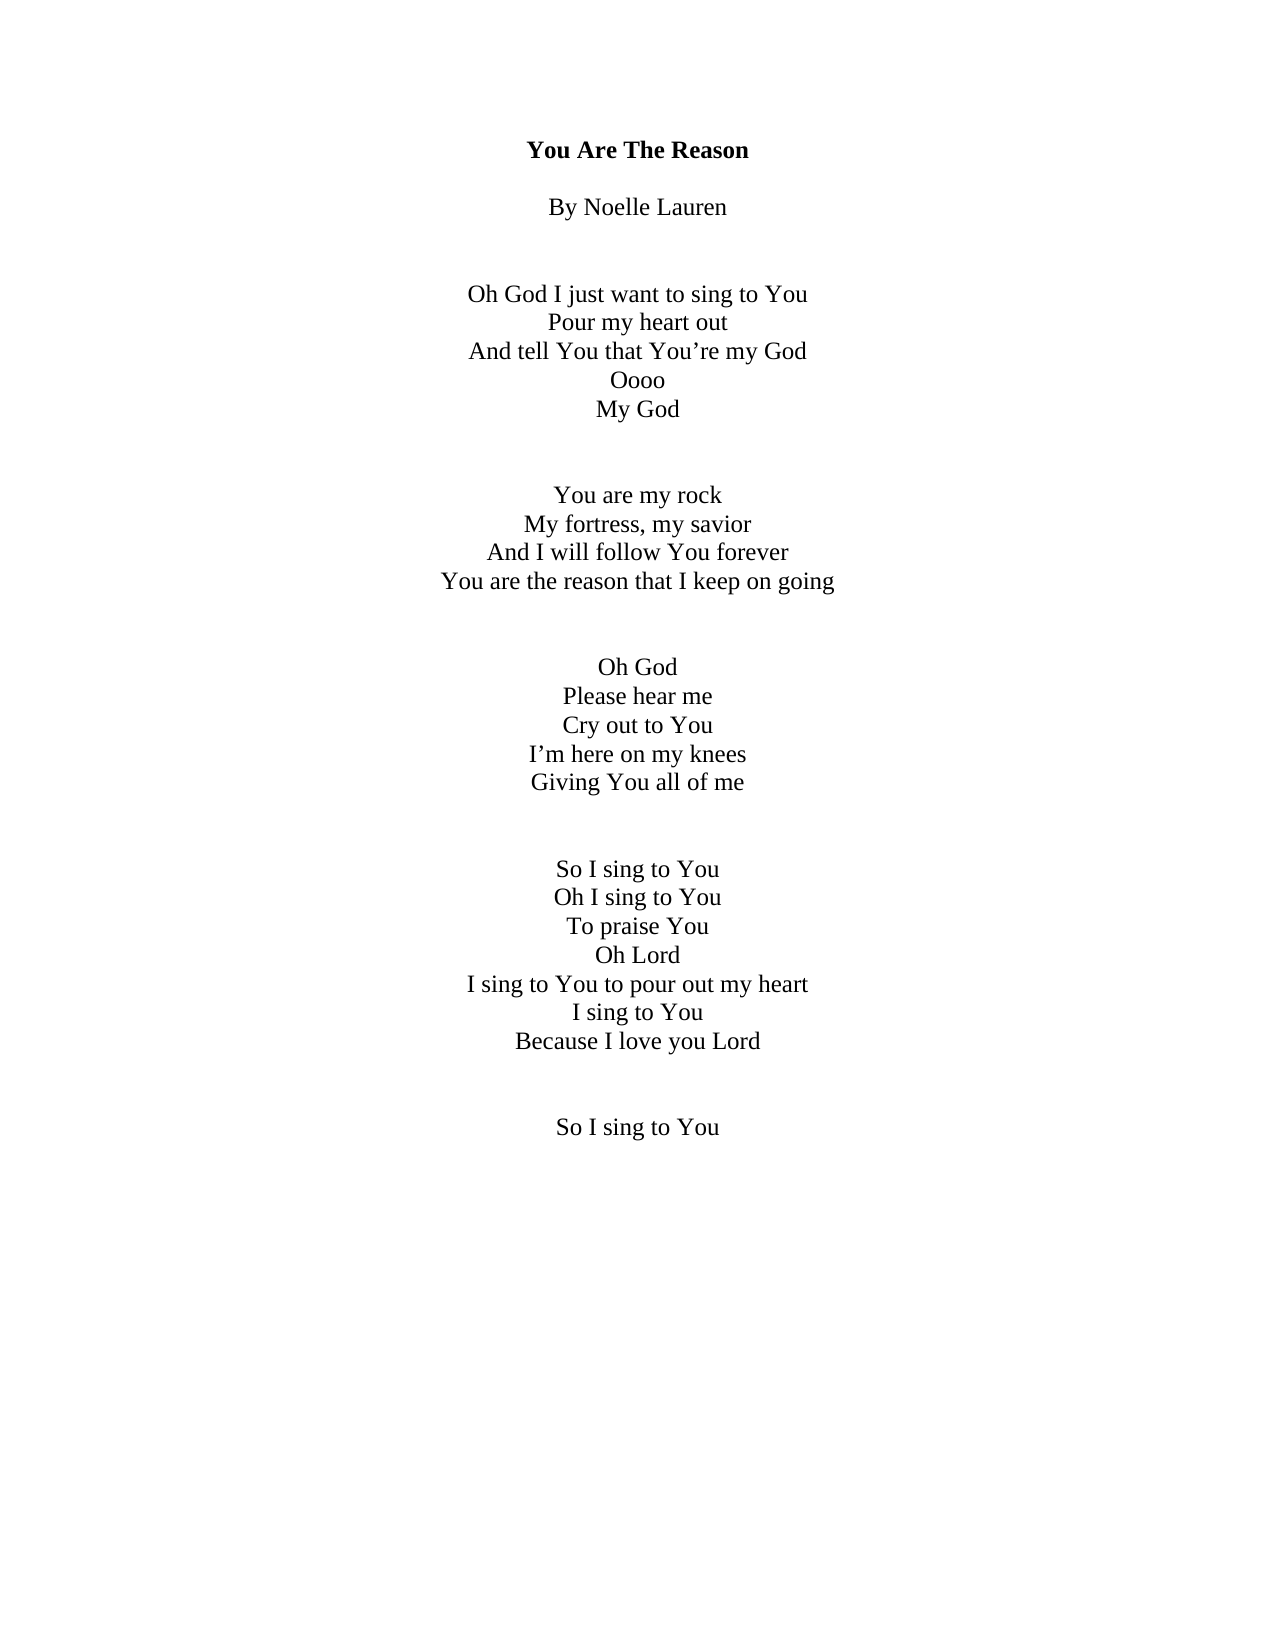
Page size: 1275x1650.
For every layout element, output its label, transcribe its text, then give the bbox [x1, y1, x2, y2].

text You are my rock [150, 480, 1125, 509]
text And tell You that You’re my God [150, 336, 1125, 365]
text Giving You all of me [150, 767, 1125, 796]
text Oh God [150, 652, 1125, 681]
text Because I love you Lord [150, 1026, 1125, 1055]
text You are the reason that I keep on going [150, 566, 1125, 595]
text And I will follow You forever [150, 537, 1125, 566]
text I’m here on my knees [150, 739, 1125, 767]
text By Noelle Lauren [150, 192, 1125, 221]
text Cry out to You [150, 710, 1125, 739]
text Oh God I just want to sing to You [150, 279, 1125, 307]
text Pour my heart out [150, 307, 1125, 336]
text So I sing to You [150, 1112, 1125, 1141]
text My fortress, my savior [150, 509, 1125, 537]
text So I sing to You [150, 854, 1125, 882]
text Oooo [150, 365, 1125, 394]
text I sing to You to pour out my heart [150, 969, 1125, 997]
text Please hear me [150, 681, 1125, 710]
text To praise You [150, 911, 1125, 940]
text My God [150, 394, 1125, 422]
text Oh Lord [150, 940, 1125, 969]
text Oh I sing to You [150, 882, 1125, 911]
text I sing to You [150, 997, 1125, 1026]
text You Are The Reason [150, 135, 1125, 164]
